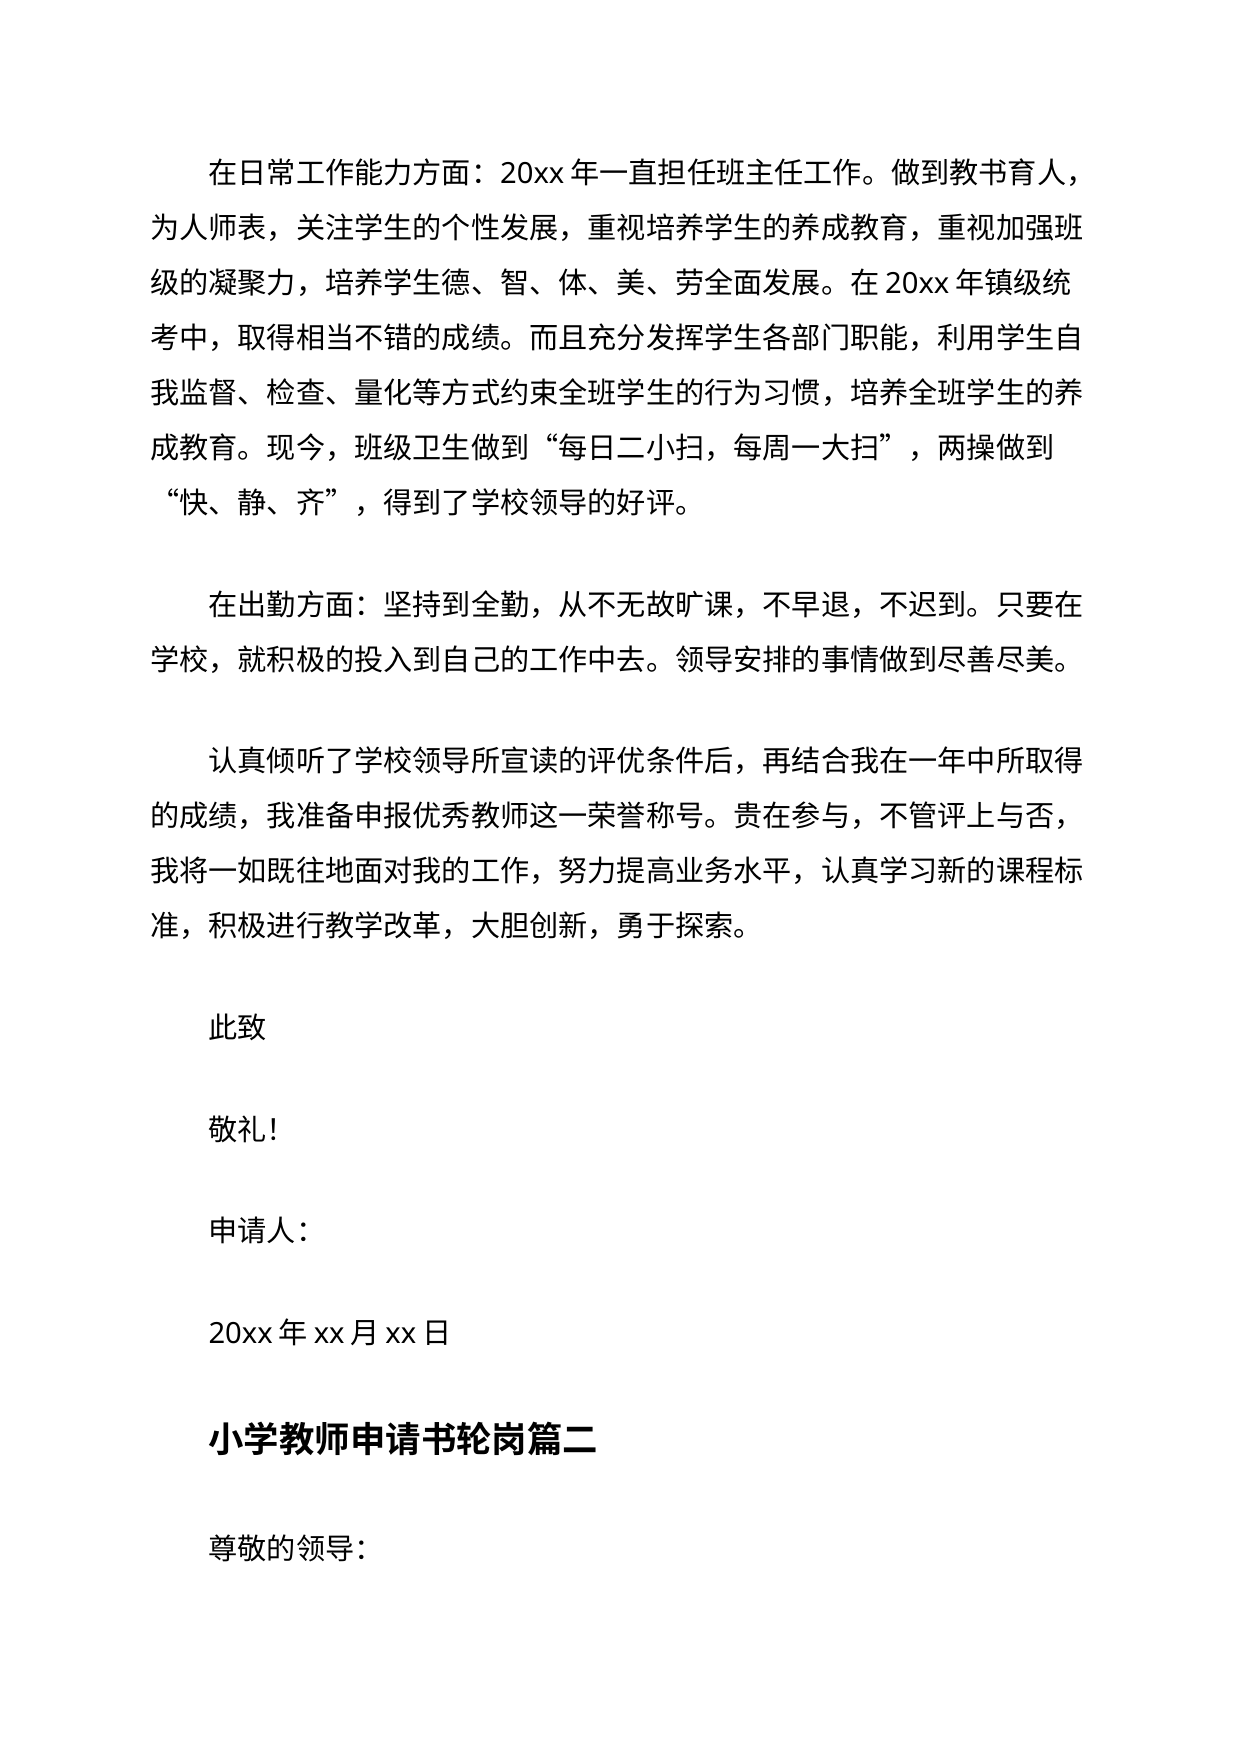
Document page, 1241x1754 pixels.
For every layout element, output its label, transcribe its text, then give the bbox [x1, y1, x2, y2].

text 小学教师申请书轮岗篇二 [150, 1412, 1090, 1463]
text 尊敬的领导： [150, 1525, 1090, 1567]
text 在出勤方面：坚持到全勤，从不无故旷课，不早退，不迟到。只要在学校，就积极的投入到自己的工作中去。领导安排的事情做到尽善尽美。 [150, 581, 1090, 678]
text 敬礼！ [150, 1106, 1090, 1148]
text 20xx年xx月xx日 [150, 1310, 1090, 1352]
text 在日常工作能力方面：20xx年一直担任班主任工作。做到教书育人，为人师表，关注学生的个性发展，重视培养学生的养成教育，重视加强班级的凝聚力，培养学生德、智、体、美、劳全面发展。在20xx年镇级统考中，取得相当不错的成绩。而且充分发挥学生各部门职能，利用学生自我监督、检查、量化等方式约束全班学生的行为习惯，培养全班学生的养成教育。现今，班级卫生做到“每日二小扫，每周一大扫”，两操做到“快、静、齐”，得到了学校领导的好评。 [150, 150, 1090, 522]
text 申请人： [150, 1208, 1090, 1250]
text 此致 [150, 1004, 1090, 1047]
text 认真倾听了学校领导所宣读的评优条件后，再结合我在一年中所取得的成绩，我准备申报优秀教师这一荣誉称号。贵在参与，不管评上与否，我将一如既往地面对我的工作，努力提高业务水平，认真学习新的课程标准，积极进行教学改革，大胆创新，勇于探索。 [150, 738, 1090, 945]
